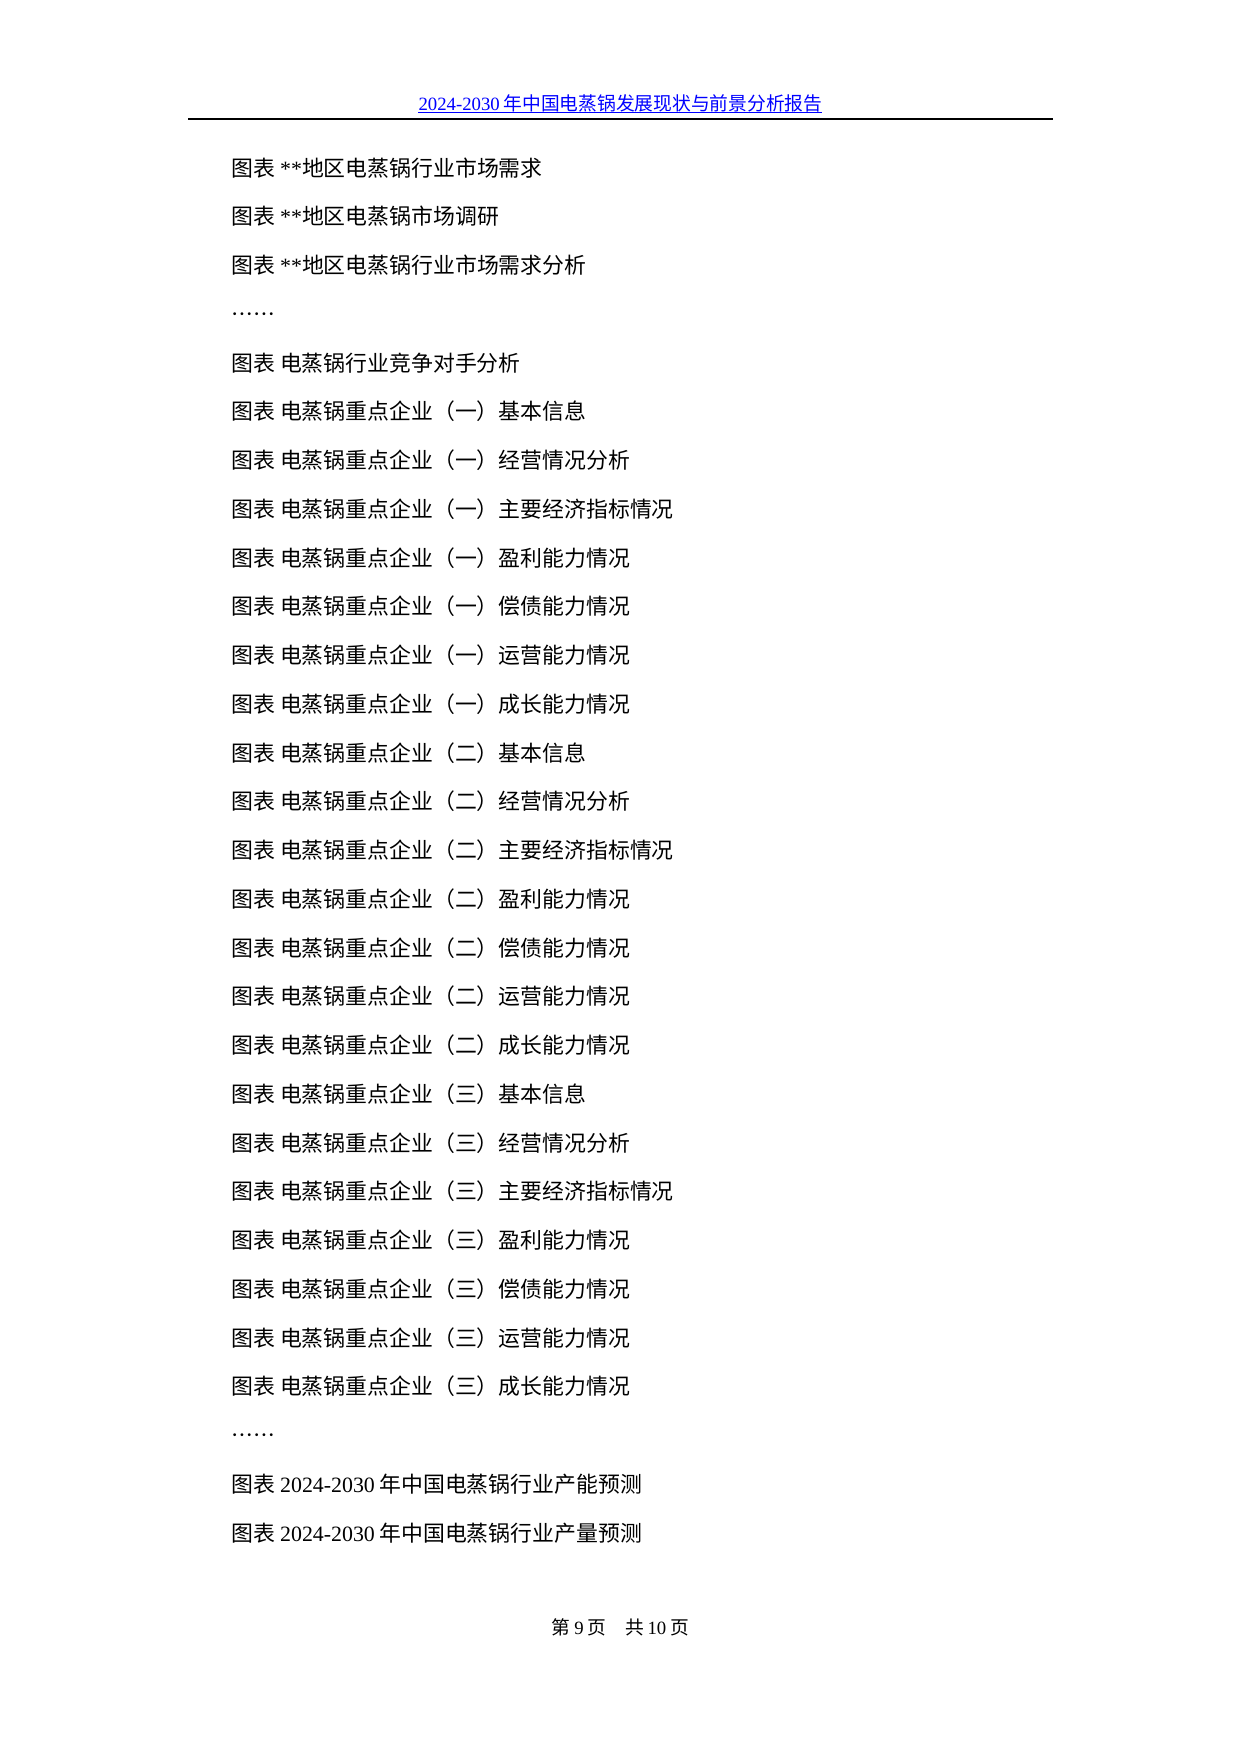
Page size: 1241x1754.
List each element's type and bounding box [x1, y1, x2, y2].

text [187, 150, 1053, 1548]
